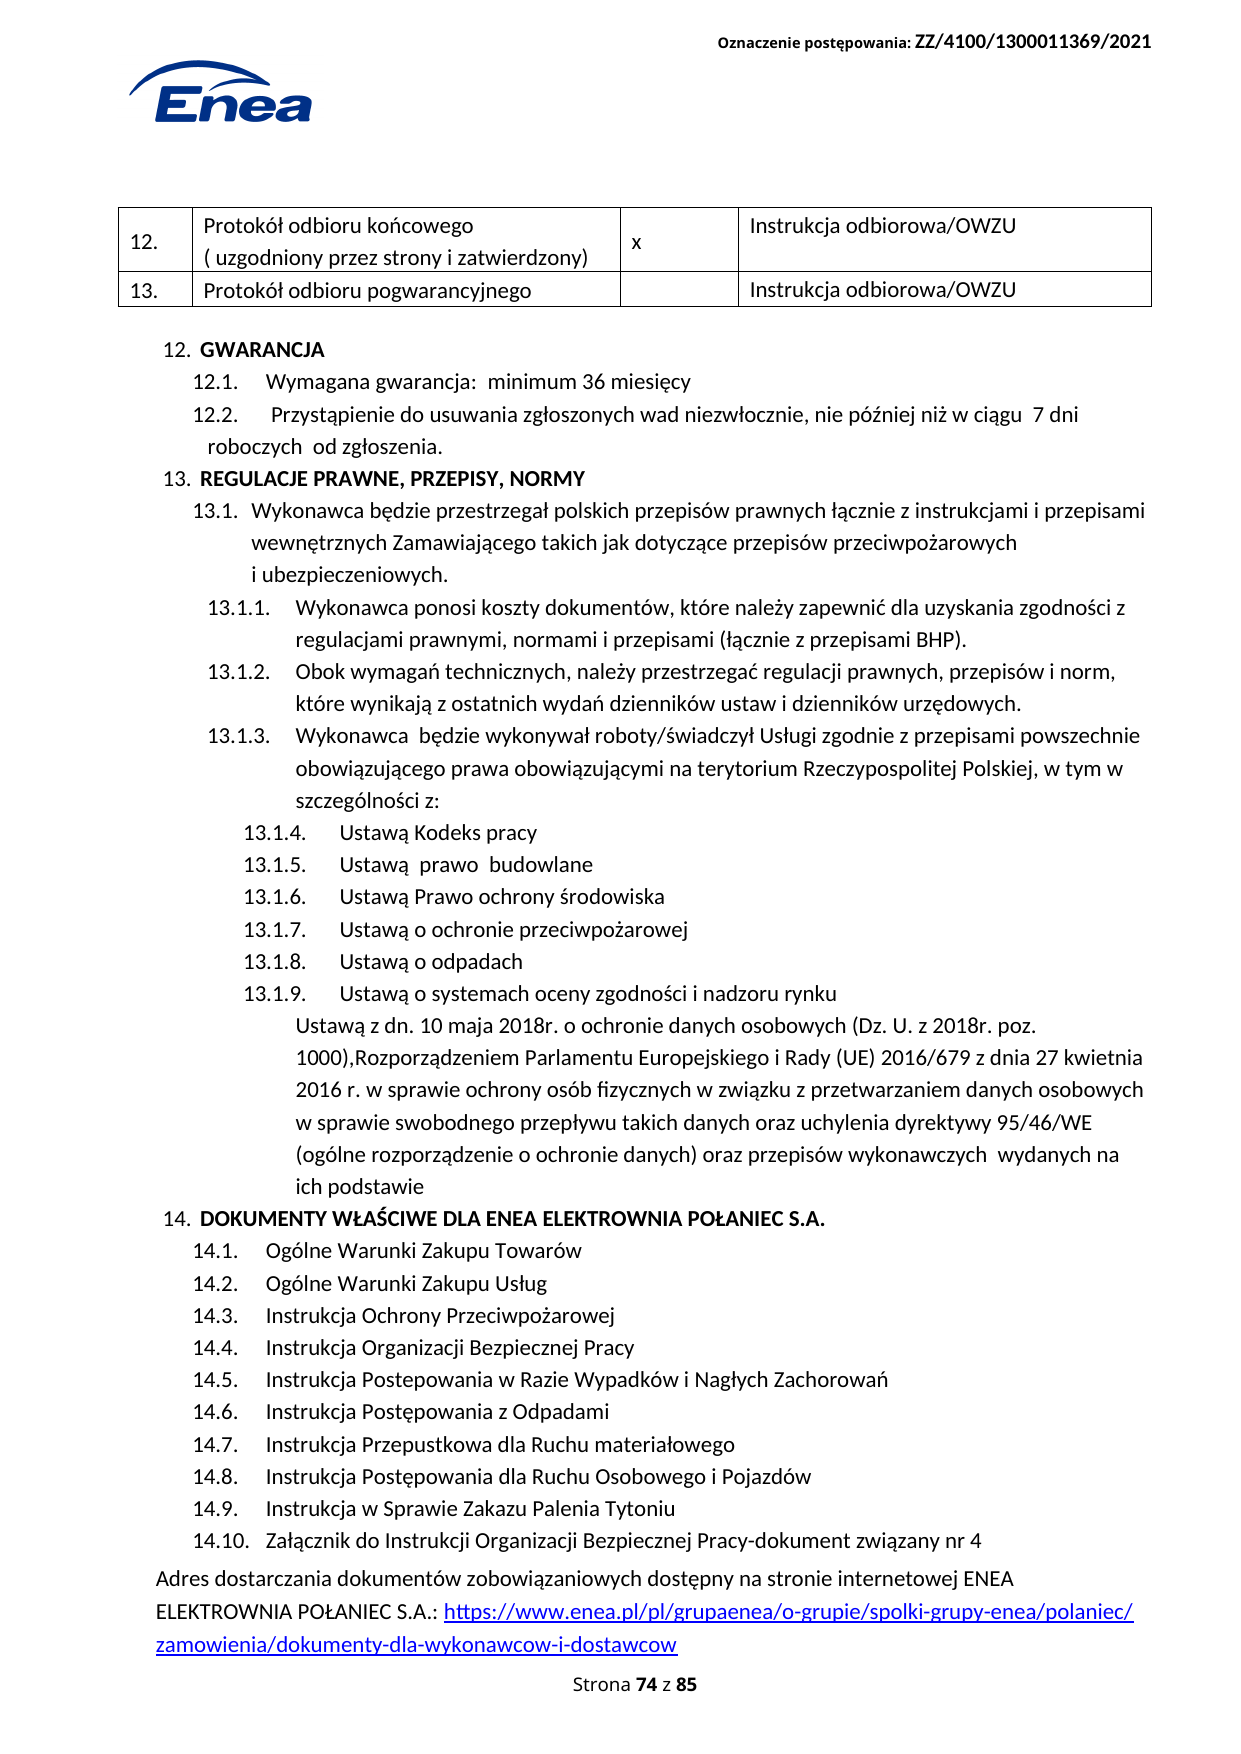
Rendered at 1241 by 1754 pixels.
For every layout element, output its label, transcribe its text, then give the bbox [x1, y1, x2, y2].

list Instrukcja Postepowania w Razie Wypadków i Nagłych Zachorowań [192, 1365, 1152, 1393]
list Instrukcja Postępowania z Odpadami [192, 1397, 1152, 1426]
list Ustawą o systemach oceny zgodności i nadzoru rynku [243, 979, 1152, 1007]
list Ustawą o odpadach [243, 947, 1152, 975]
table_cell Protokół odbioru pogwarancyjnego [193, 272, 620, 306]
list Ogólne Warunki Zakupu Usług [192, 1269, 1152, 1297]
list DOKUMENTY WŁAŚCIWE DLA ENEA ELEKTROWNIA POŁANIEC S.A. [162, 1204, 1152, 1232]
picture [117, 50, 324, 124]
list Przystąpienie do usuwania zgłoszonych wad niezwłocznie, nie później niż w ciągu 7 dni roboczych od zgłoszenia. [192, 400, 1152, 460]
list Ogólne Warunki Zakupu Towarów [192, 1237, 1152, 1264]
table_cell Protokół odbioru końcowego ( uzgodniony przez strony i zatwierdzony) [193, 208, 620, 271]
table_cell [621, 272, 738, 306]
list REGULACJE PRAWNE, PRZEPISY, NORMY [162, 464, 1152, 492]
list Obok wymagań technicznych, należy przestrzegać regulacji prawnych, przepisów i norm, które wynikają z ostatnich wydań dzienników ustaw i dzienników urzędowych. [207, 657, 1152, 717]
list GWARANCJA [162, 335, 1152, 363]
list Ustawą o ochronie przeciwpożarowej [243, 915, 1152, 943]
text Ustawą z dn. 10 maja 2018r. o ochronie danych osobowych (Dz. U. z 2018r. poz. 1000),Rozporządzeniem Parlamentu Europejskiego i Rady (UE) 2016/679 z dnia 27 kwietnia 2016 r. w sprawie ochrony osób fizycznych w związku z przetwarzaniem danych osobowych w sprawie swobodnego przepływu takich danych oraz uchylenia dyrektywy 95/46/WE (ogólne rozporządzenie o ochronie danych) oraz przepisów wykonawczych wydanych na ich podstawie [295, 1011, 1152, 1200]
list Wykonawca będzie przestrzegał polskich przepisów prawnych łącznie z instrukcjami i przepisami wewnętrznych Zamawiającego takich jak dotyczące przepisów przeciwpożarowych i ubezpieczeniowych. [192, 496, 1152, 589]
list Instrukcja Postępowania dla Ruchu Osobowego i Pojazdów [192, 1462, 1152, 1490]
list Ustawą Prawo ochrony środowiska [243, 882, 1152, 911]
text Adres dostarczania dokumentów zobowiązaniowych dostępny na stronie internetowej ENEA ELEKTROWNIA POŁANIEC S.A.: https://www.enea.pl/pl/grupaenea/o-grupie/spolki-grupy-enea/polaniec/zamowienia/dokumenty-dla-wykonawcow-i-dostawcow [156, 1558, 1152, 1658]
table_cell Instrukcja odbiorowa/OWZU [739, 272, 1151, 306]
list Instrukcja Przepustkowa dla Ruchu materiałowego [192, 1430, 1152, 1458]
list Wymagana gwarancja: minimum 36 miesięcy [192, 367, 1152, 396]
list Instrukcja Ochrony Przeciwpożarowej [192, 1301, 1152, 1329]
list Ustawą prawo budowlane [243, 850, 1152, 878]
table_cell [119, 272, 192, 306]
list Wykonawca będzie wykonywał roboty/świadczył Usługi zgodnie z przepisami powszechnie obowiązującego prawa obowiązującymi na terytorium Rzeczypospolitej Polskiej, w tym w szczególności z: [207, 722, 1152, 814]
table_cell x [621, 208, 738, 271]
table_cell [739, 208, 1151, 271]
list Ustawą Kodeks pracy [243, 818, 1152, 846]
table_cell [119, 208, 192, 271]
list Załącznik do Instrukcji Organizacji Bezpiecznej Pracy-dokument związany nr 4 [192, 1526, 1152, 1554]
list Wykonawca ponosi koszty dokumentów, które należy zapewnić dla uzyskania zgodności z regulacjami prawnymi, normami i przepisami (łącznie z przepisami BHP). [207, 593, 1152, 653]
list Instrukcja Organizacji Bezpiecznej Pracy [192, 1333, 1152, 1361]
list Instrukcja w Sprawie Zakazu Palenia Tytoniu [192, 1494, 1152, 1522]
